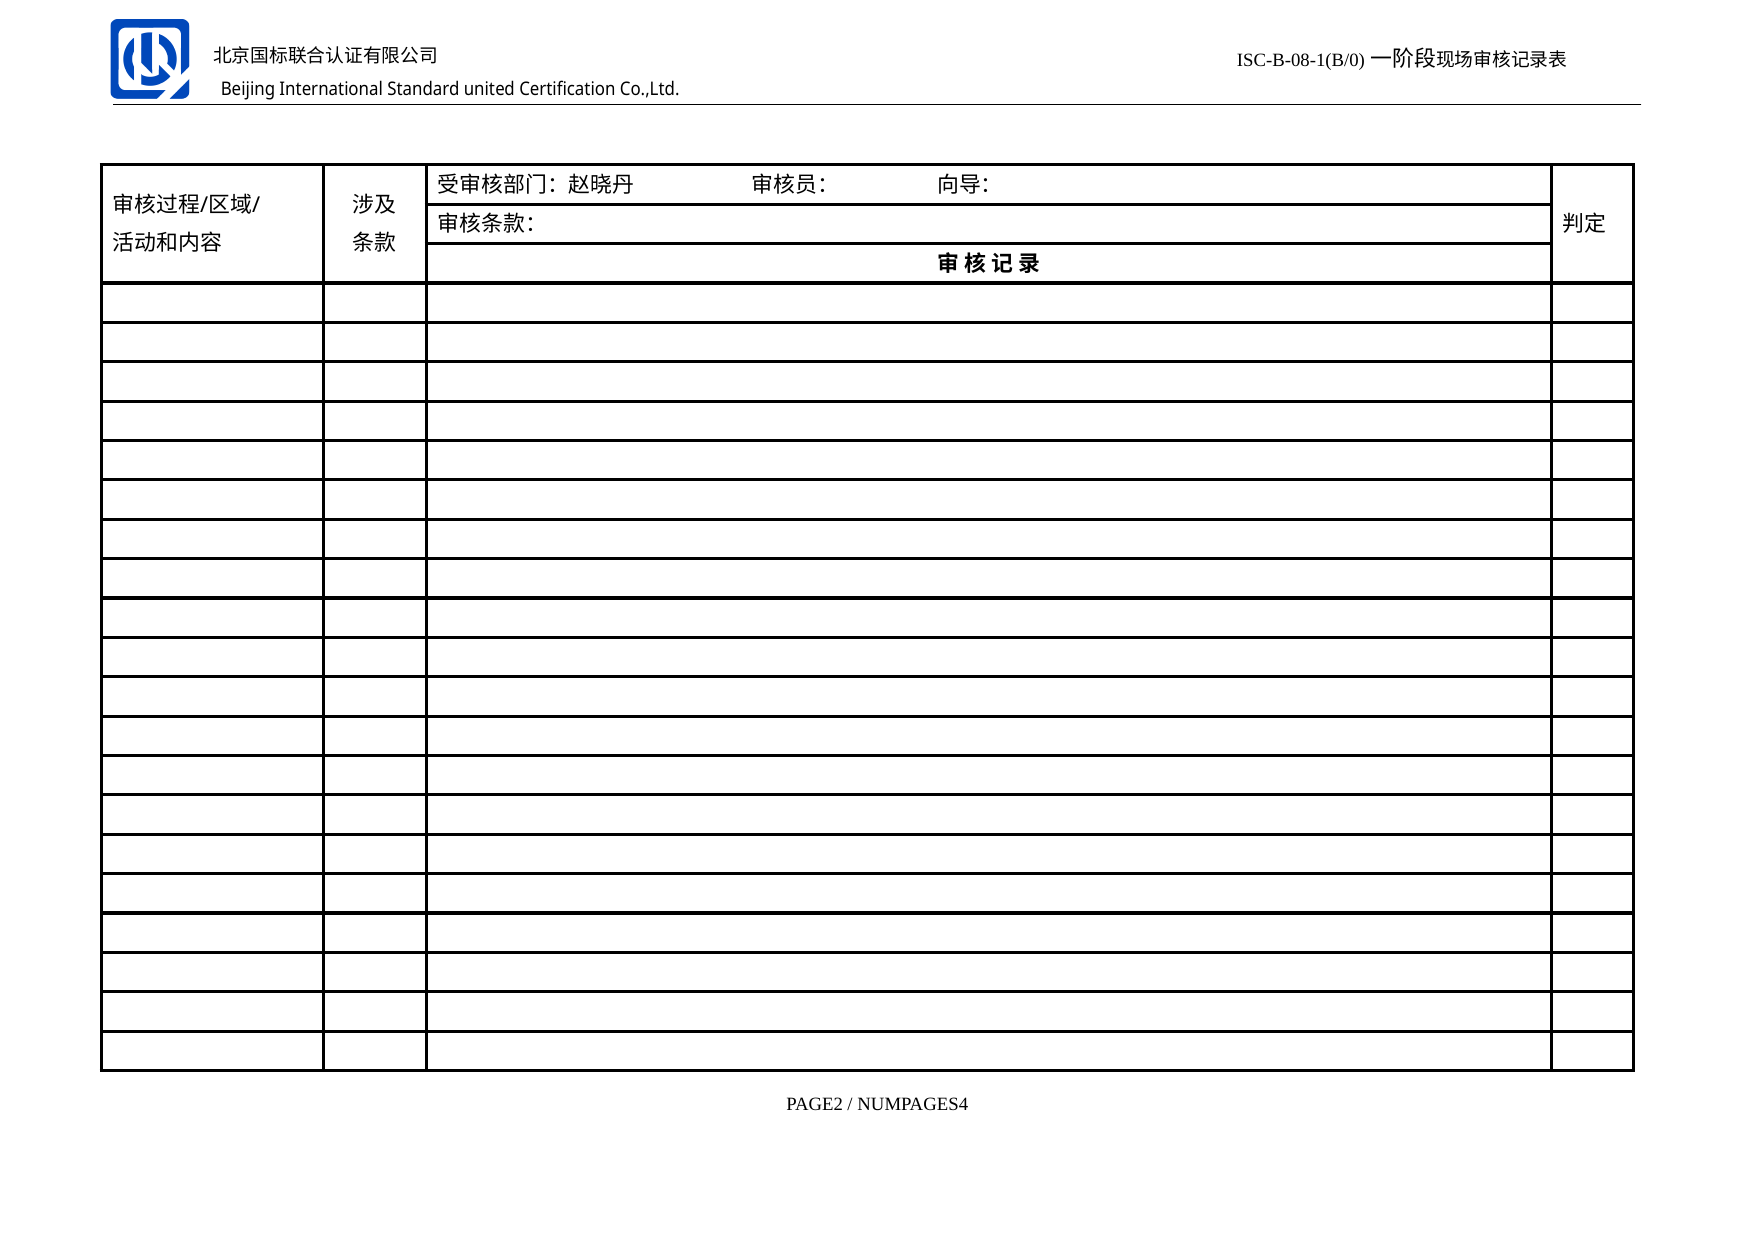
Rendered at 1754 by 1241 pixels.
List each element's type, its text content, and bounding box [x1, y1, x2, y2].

table_cell [103, 993, 322, 1029]
table_cell [103, 560, 322, 596]
table_cell [428, 324, 1550, 360]
table_cell [325, 639, 425, 675]
table_header 判定 [1553, 166, 1632, 281]
table_cell [428, 481, 1550, 518]
table_cell [103, 324, 322, 360]
table_cell [428, 363, 1550, 399]
table_cell [325, 678, 425, 714]
table_header 受审核部门：赵晓丹 审核员： 向导： [428, 166, 1550, 203]
table_cell [325, 915, 425, 951]
table_cell [325, 718, 425, 754]
table_cell [325, 1033, 425, 1069]
table_cell [428, 560, 1550, 596]
table_cell [103, 363, 322, 399]
table_cell [103, 757, 322, 793]
table_cell [103, 442, 322, 478]
table_cell [1553, 718, 1632, 754]
table_cell [103, 481, 322, 518]
table_cell [1553, 954, 1632, 990]
picture [110, 19, 190, 99]
table_cell 审核条款： [428, 206, 1550, 242]
table_cell [1553, 678, 1632, 714]
table_cell [1553, 324, 1632, 360]
table_cell [103, 836, 322, 872]
table_cell [428, 600, 1550, 636]
table_cell [428, 954, 1550, 990]
table_cell [1553, 915, 1632, 951]
table_cell [1553, 639, 1632, 675]
table_cell [325, 875, 425, 911]
table_cell [1553, 285, 1632, 321]
table_cell [1553, 993, 1632, 1029]
table_cell [428, 993, 1550, 1029]
table_cell [103, 639, 322, 675]
table_cell [1553, 560, 1632, 596]
table_cell [325, 521, 425, 557]
table_cell [325, 481, 425, 518]
table_cell [1553, 521, 1632, 557]
table_cell [325, 324, 425, 360]
table_cell [325, 954, 425, 990]
table_header 审核过程/区域/ 活动和内容 [103, 166, 322, 281]
table_cell [103, 403, 322, 439]
table_cell [325, 836, 425, 872]
table_header 涉及 条款 [325, 166, 425, 281]
table_cell [428, 1033, 1550, 1069]
table_cell [428, 718, 1550, 754]
table_cell [103, 875, 322, 911]
table_cell [1553, 600, 1632, 636]
table_cell [103, 285, 322, 321]
table_cell [103, 915, 322, 951]
table_cell [103, 1033, 322, 1069]
table_cell [1553, 875, 1632, 911]
table_cell [325, 363, 425, 399]
table_cell [428, 285, 1550, 321]
table_cell [428, 875, 1550, 911]
table_cell [1553, 363, 1632, 399]
table_cell [325, 403, 425, 439]
table_cell [103, 718, 322, 754]
table_cell [103, 521, 322, 557]
table_cell [325, 796, 425, 833]
table_cell [428, 915, 1550, 951]
table_cell [1553, 836, 1632, 872]
table_cell [428, 521, 1550, 557]
table_cell [428, 442, 1550, 478]
table_cell [103, 600, 322, 636]
table_cell [325, 757, 425, 793]
table_cell [428, 836, 1550, 872]
table_cell [1553, 796, 1632, 833]
table_cell [103, 954, 322, 990]
table_cell [428, 639, 1550, 675]
table_cell [325, 442, 425, 478]
table_cell [325, 600, 425, 636]
table_cell [428, 757, 1550, 793]
table_cell [428, 403, 1550, 439]
table_cell [103, 796, 322, 833]
table_cell [325, 993, 425, 1029]
table_cell [1553, 757, 1632, 793]
table_cell [1553, 481, 1632, 518]
table_cell [1553, 403, 1632, 439]
table_cell [325, 285, 425, 321]
table_cell [103, 678, 322, 714]
table_cell [428, 678, 1550, 714]
table_cell [1553, 1033, 1632, 1069]
table_cell [428, 796, 1550, 833]
table_cell 审 核 记 录 [428, 245, 1550, 281]
table_cell [325, 560, 425, 596]
table_cell [1553, 442, 1632, 478]
